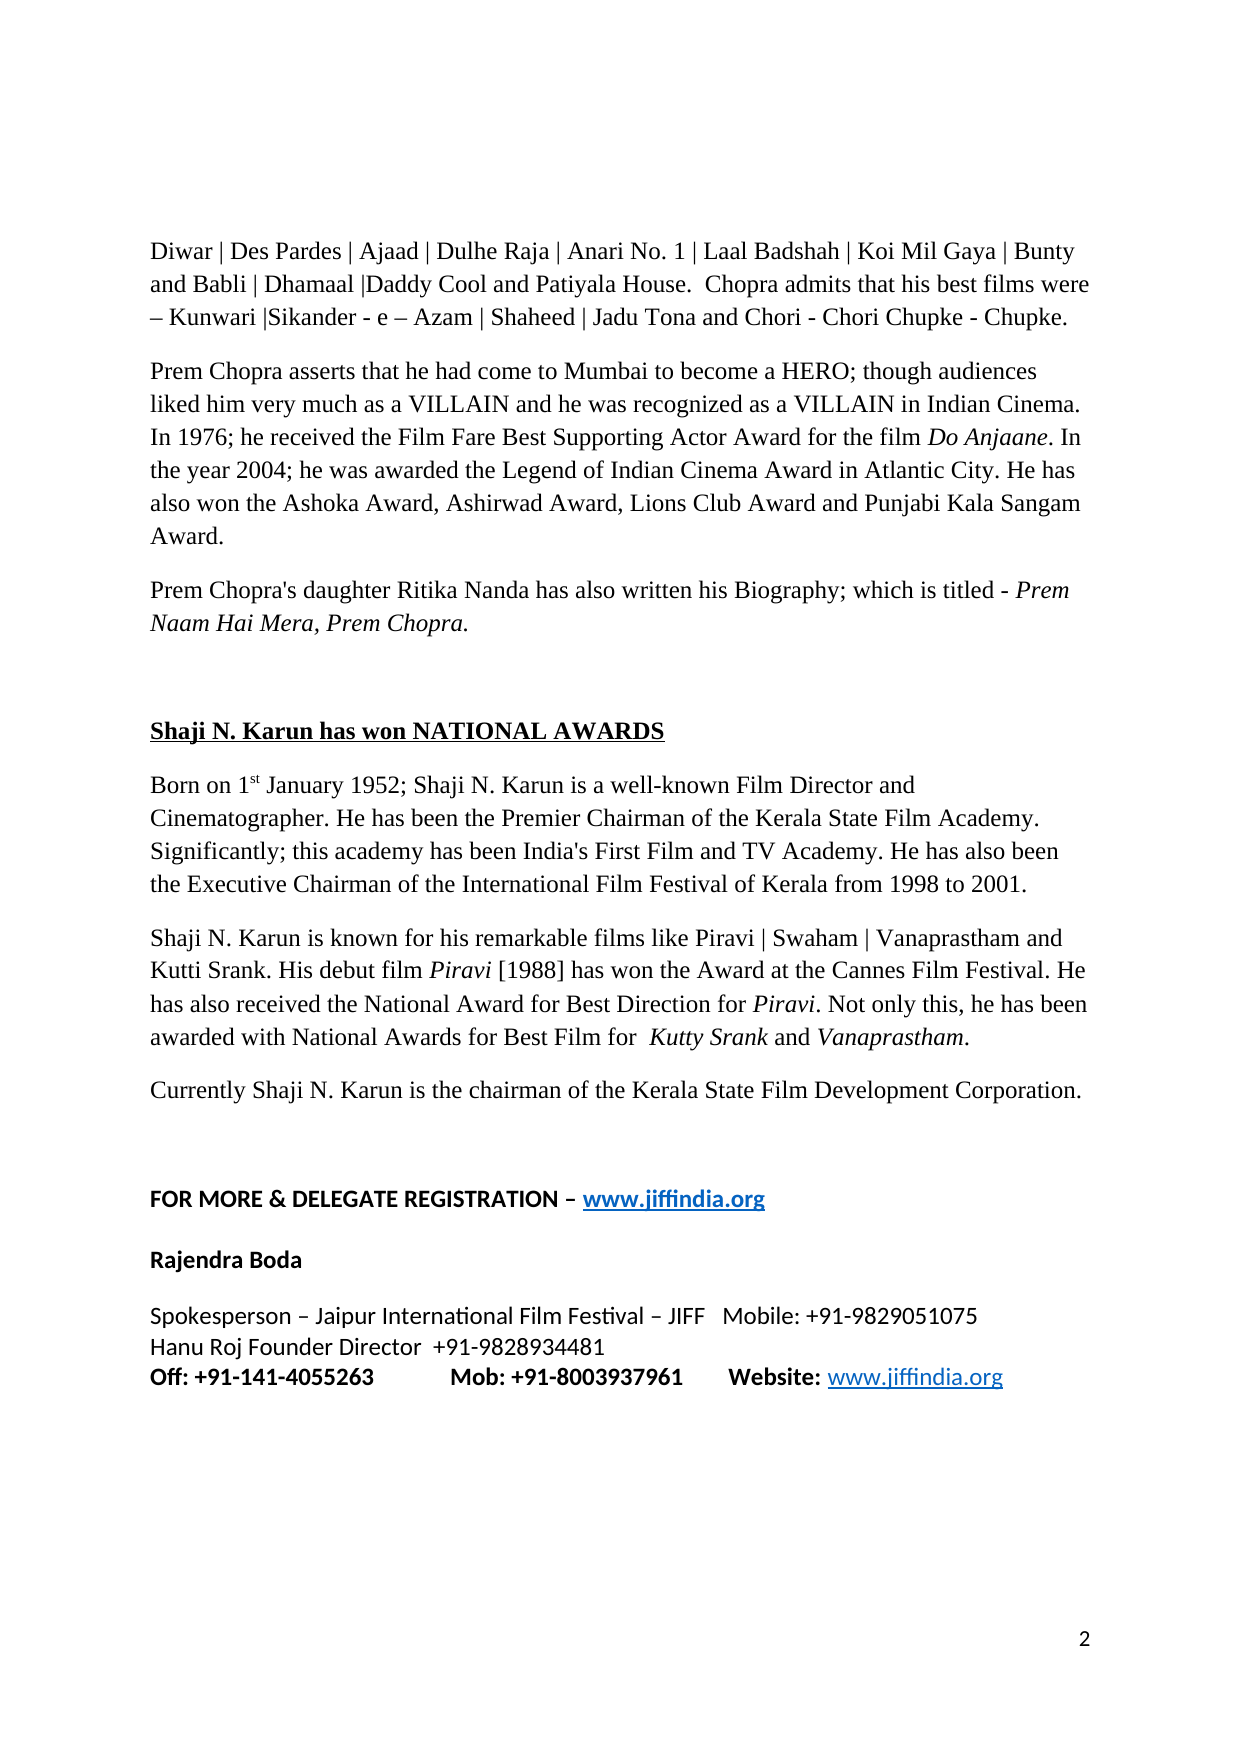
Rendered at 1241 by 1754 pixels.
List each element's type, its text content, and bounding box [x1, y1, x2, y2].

text Prem Chopra asserts that he had come to Mumbai to become a HERO; though audiences liked him very much as a VILLAIN and he was recognized as a VILLAIN in Indian Cinema. In 1976; he received the Film Fare Best Supporting Actor Award for the film Do Anjaane. In the year 2004; he was awarded the Legend of Indian Cinema Award in Atlantic City. He has also won the Ashoka Award, Ashirwad Award, Lions Club Award and Punjabi Kala Sangam Award. [150, 356, 1090, 550]
text Off: +91-141-4055263 Mob: +91-8003937961 Website: www.jiffindia.org [150, 1361, 1090, 1392]
text Currently Shaji N. Karun is the chairman of the Kerala State Film Development Corporation. [150, 1076, 1090, 1104]
text Spokesperson – Jaipur International Film Festival – JIFF Mobile: +91-9829051075 [150, 1300, 1090, 1331]
text Hanu Roj Founder Director +91-9828934481 [150, 1331, 1090, 1361]
text Shaji N. Karun is known for his remarkable films like Piravi | Swaham | Vanaprastham and Kutti Srank. His debut film Piravi [1988] has won the Award at the Cannes Film Festival. He has also received the National Award for Best Direction for Piravi. Not only this, he has been awarded with National Awards for Best Film for Kutty Srank and Vanaprastham. [150, 923, 1090, 1050]
text FOR MORE & DELEGATE REGISTRATION – www.jiffindia.org [150, 1183, 1090, 1214]
text Rajendra Boda [150, 1244, 1090, 1275]
text Born on 1st January 1952; Shaji N. Karun is a well-known Film Director and Cinematographer. He has been the Premier Chairman of the Kerala State Film Academy. Significantly; this academy has been India's First Film and TV Academy. He has also been the Executive Chairman of the International Film Festival of Kerala from 1998 to 2001. [150, 770, 1090, 897]
text Prem Chopra's daughter Ritika Nanda has also written his Biography; which is titled - Prem Naam Hai Mera, Prem Chopra. [150, 575, 1090, 637]
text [150, 236, 1090, 331]
text Shaji N. Karun has won NATIONAL AWARDS [150, 716, 1090, 744]
